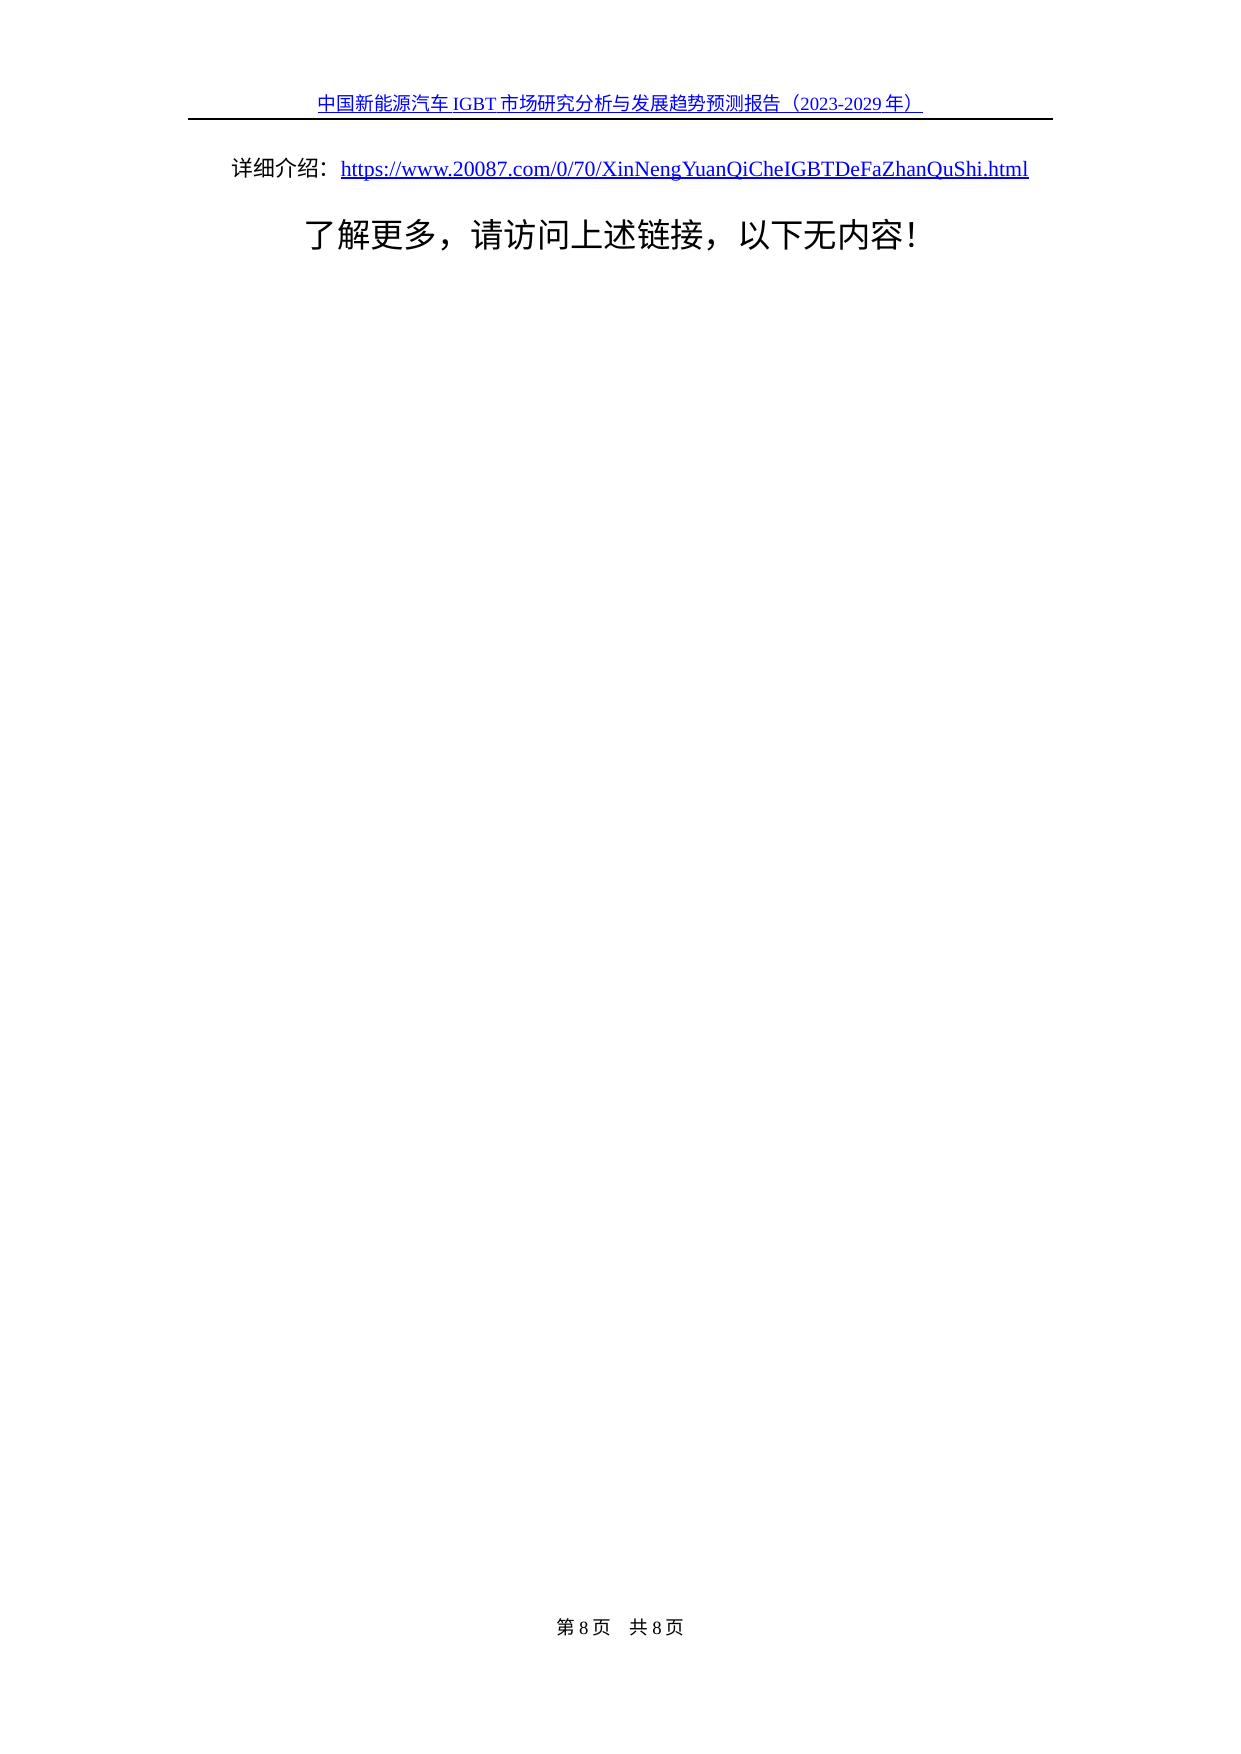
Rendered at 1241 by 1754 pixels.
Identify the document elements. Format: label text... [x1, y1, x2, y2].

title 了解更多，请访问上述链接，以下无内容！ [187, 200, 1053, 265]
text 详细介绍：https://www.20087.com/0/70/XinNengYuanQiCheIGBTDeFaZhanQuShi.html [187, 150, 1053, 183]
